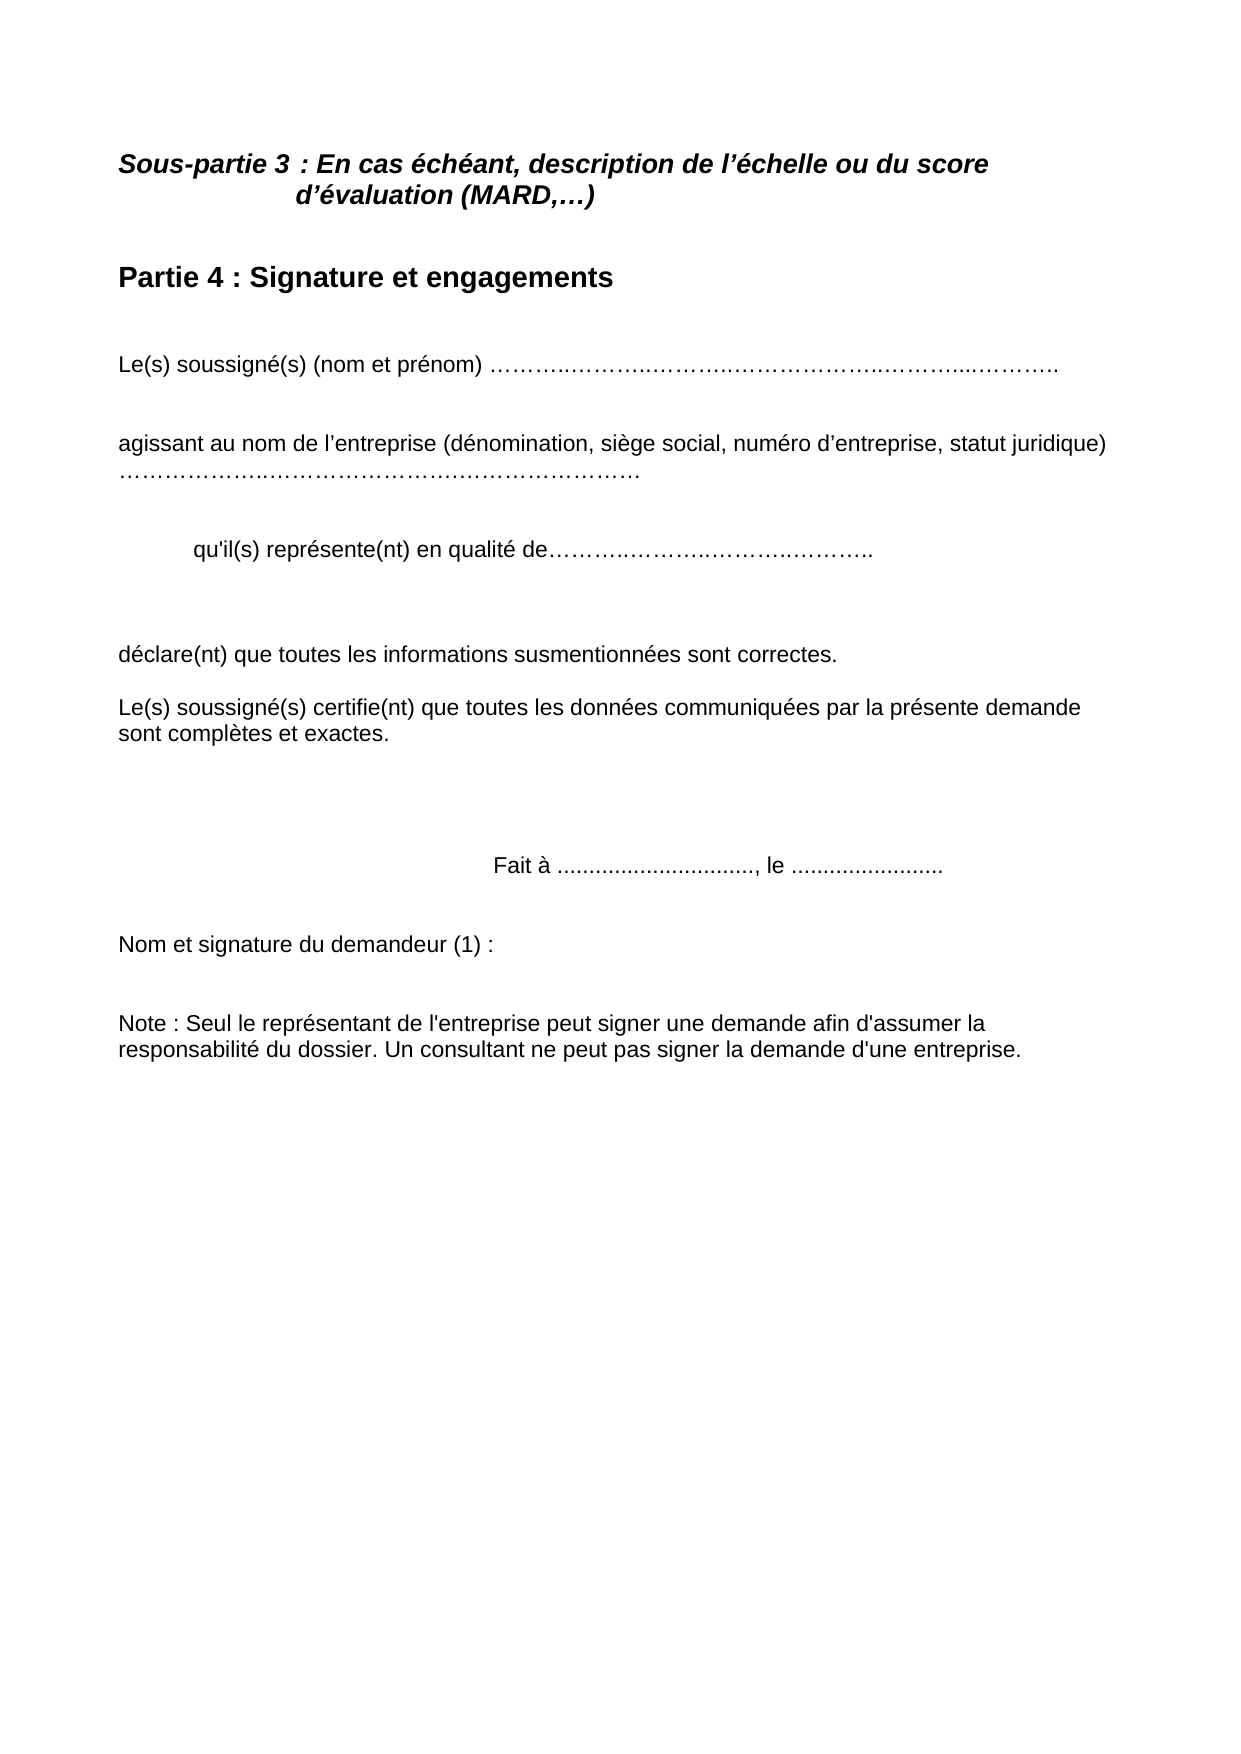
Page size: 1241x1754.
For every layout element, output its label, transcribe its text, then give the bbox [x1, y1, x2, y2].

text Nom et signature du demandeur (1) : [118, 931, 1122, 957]
subtitle Partie 4 : Signature et engagements [118, 260, 1122, 294]
text qu'il(s) représente(nt) en qualité de………..………..………..……….. [118, 536, 1122, 562]
subtitle Sous-partie 3 : En cas échéant, description de l’échelle ou du score d’évaluation (MARD,…) [118, 148, 1122, 210]
text Le(s) soussigné(s) certifie(nt) que toutes les données communiquées par la présente demande sont complètes et exactes. [118, 694, 1122, 747]
text agissant au nom de l’entreprise (dénomination, siège social, numéro d’entreprise, statut juridique) ………………..…………………….…………………… [118, 430, 1122, 483]
text Note : Seul le représentant de l'entreprise peut signer une demande afin d'assumer la responsabilité du dossier. Un consultant ne peut pas signer la demande d'une entreprise. [118, 1010, 1122, 1063]
text Fait à ..............................., le ........................ [118, 852, 1122, 878]
text Le(s) soussigné(s) (nom et prénom) ………..………..………..………………..………....……….. [118, 351, 1122, 378]
text déclare(nt) que toutes les informations susmentionnées sont correctes. [118, 641, 1122, 667]
